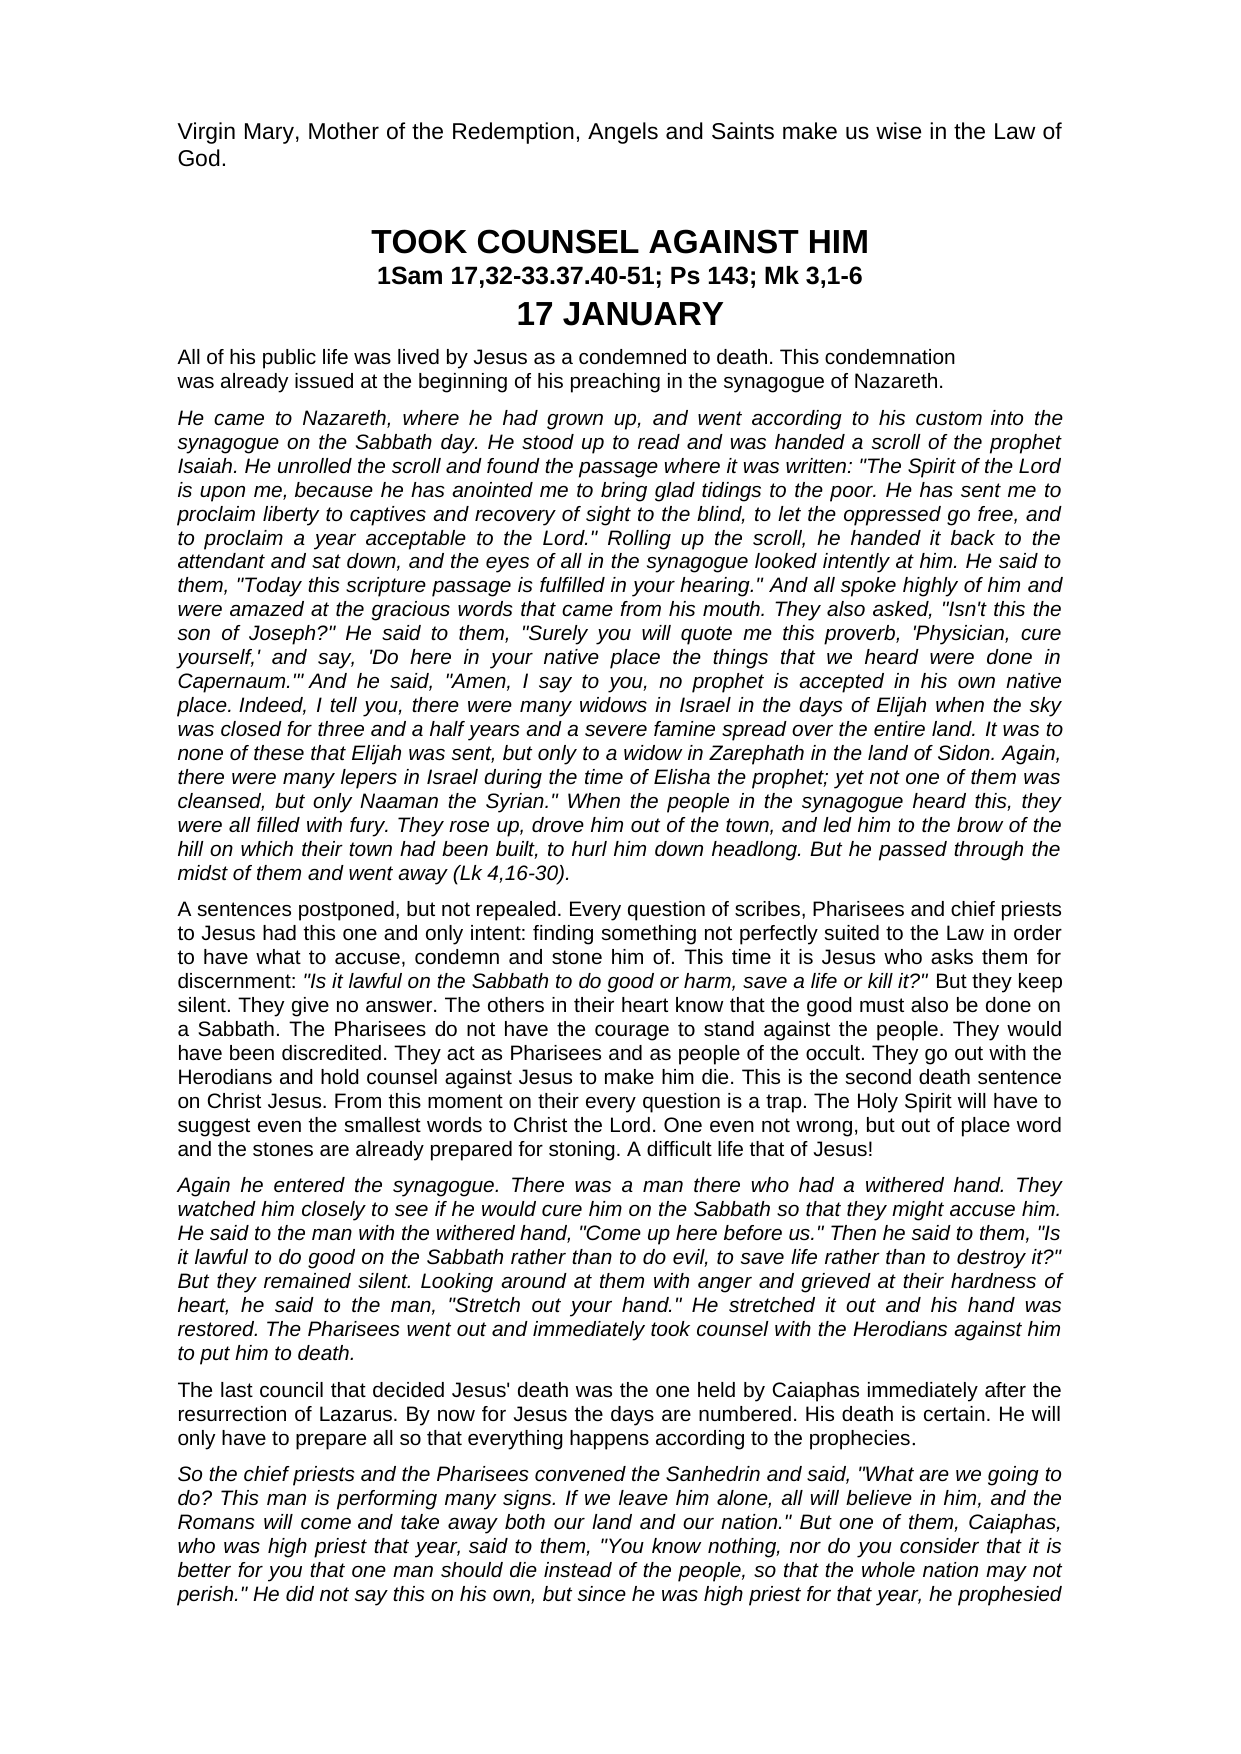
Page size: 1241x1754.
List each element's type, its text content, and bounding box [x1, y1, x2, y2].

text All of his public life was lived by Jesus as a condemned to death. This condemnation [177, 345, 1063, 369]
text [177, 1462, 1063, 1606]
subtitle 1Sam 17,32-33.37.40-51; Ps 143; Mk 3,1-6 [177, 261, 1063, 294]
text He came to Nazareth, where he had grown up, and went according to his custom into the synagogue on the Sabbath day. He stood up to read and was handed a scroll of the prophet Isaiah. He unrolled the scroll and found the passage where it was written: "The Spirit of the Lord is upon me, because he has anointed me to bring glad tidings to the poor. He has sent me to proclaim liberty to captives and recovery of sight to the blind, to let the oppressed go free, and to proclaim a year acceptable to the Lord." Rolling up the scroll, he handed it back to the attendant and sat down, and the eyes of all in the synagogue looked intently at him. He said to them, "Today this scripture passage is fulfilled in your hearing." And all spoke highly of him and were amazed at the gracious words that came from his mouth. They also asked, "Isn't this the son of Joseph?" He said to them, "Surely you will quote me this proverb, 'Physician, cure yourself,' and say, 'Do here in your native place the things that we heard were done in Capernaum.'" And he said, "Amen, I say to you, no prophet is accepted in his own native place. Indeed, I tell you, there were many widows in Israel in the days of Elijah when the sky was closed for three and a half years and a severe famine spread over the entire land. It was to none of these that Elijah was sent, but only to a widow in Zarephath in the land of Sidon. Again, there were many lepers in Israel during the time of Elisha the prophet; yet not one of them was cleansed, but only Naaman the Syrian." When the people in the synagogue heard this, they were all filled with fury. They rose up, drove him out of the town, and led him to the brow of the hill on which their town had been built, to hurl him down headlong. But he passed through the midst of them and went away (Lk 4,16-30). [177, 406, 1063, 885]
text TOOK COUNSEL AGAINST HIM [177, 222, 1063, 261]
subtitle 17 JANUARY [177, 294, 1063, 333]
text A sentences postponed, but not repealed. Every question of scribes, Pharisees and chief priests to Jesus had this one and only intent: finding something not perfectly suited to the Law in order to have what to accuse, condemn and stone him of. This time it is Jesus who asks them for discernment: "Is it lawful on the Sabbath to do good or harm, save a life or kill it?" But they keep silent. They give no answer. The others in their heart know that the good must also be done on a Sabbath. The Pharisees do not have the courage to stand against the people. They would have been discredited. They act as Pharisees and as people of the occult. They go out with the Herodians and hold counsel against Jesus to make him die. This is the second death sentence on Christ Jesus. From this moment on their every question is a trap. The Holy Spirit will have to suggest even the smallest words to Christ the Lord. One even not wrong, but out of place word and the stones are already prepared for stoning. A difficult life that of Jesus! [177, 897, 1063, 1161]
text The last council that decided Jesus' death was the one held by Caiaphas immediately after the resurrection of Lazarus. By now for Jesus the days are numbered. His death is certain. He will only have to prepare all so that everything happens according to the prophecies. [177, 1377, 1063, 1449]
text was already issued at the beginning of his preaching in the synagogue of Nazareth. [177, 369, 1063, 393]
text Again he entered the synagogue. There was a man there who had a withered hand. They watched him closely to see if he would cure him on the Sabbath so that they might accuse him. He said to the man with the withered hand, "Come up here before us." Then he said to them, "Is it lawful to do good on the Sabbath rather than to do evil, to save life rather than to destroy it?" But they remained silent. Looking around at them with anger and grieved at their hardness of heart, he said to the man, "Stretch out your hand." He stretched it out and his hand was restored. The Pharisees went out and immediately took counsel with the Herodians against him to put him to death. [177, 1173, 1063, 1365]
text Virgin Mary, Mother of the Redemption, Angels and Saints make us wise in the Law of God. [177, 118, 1063, 171]
